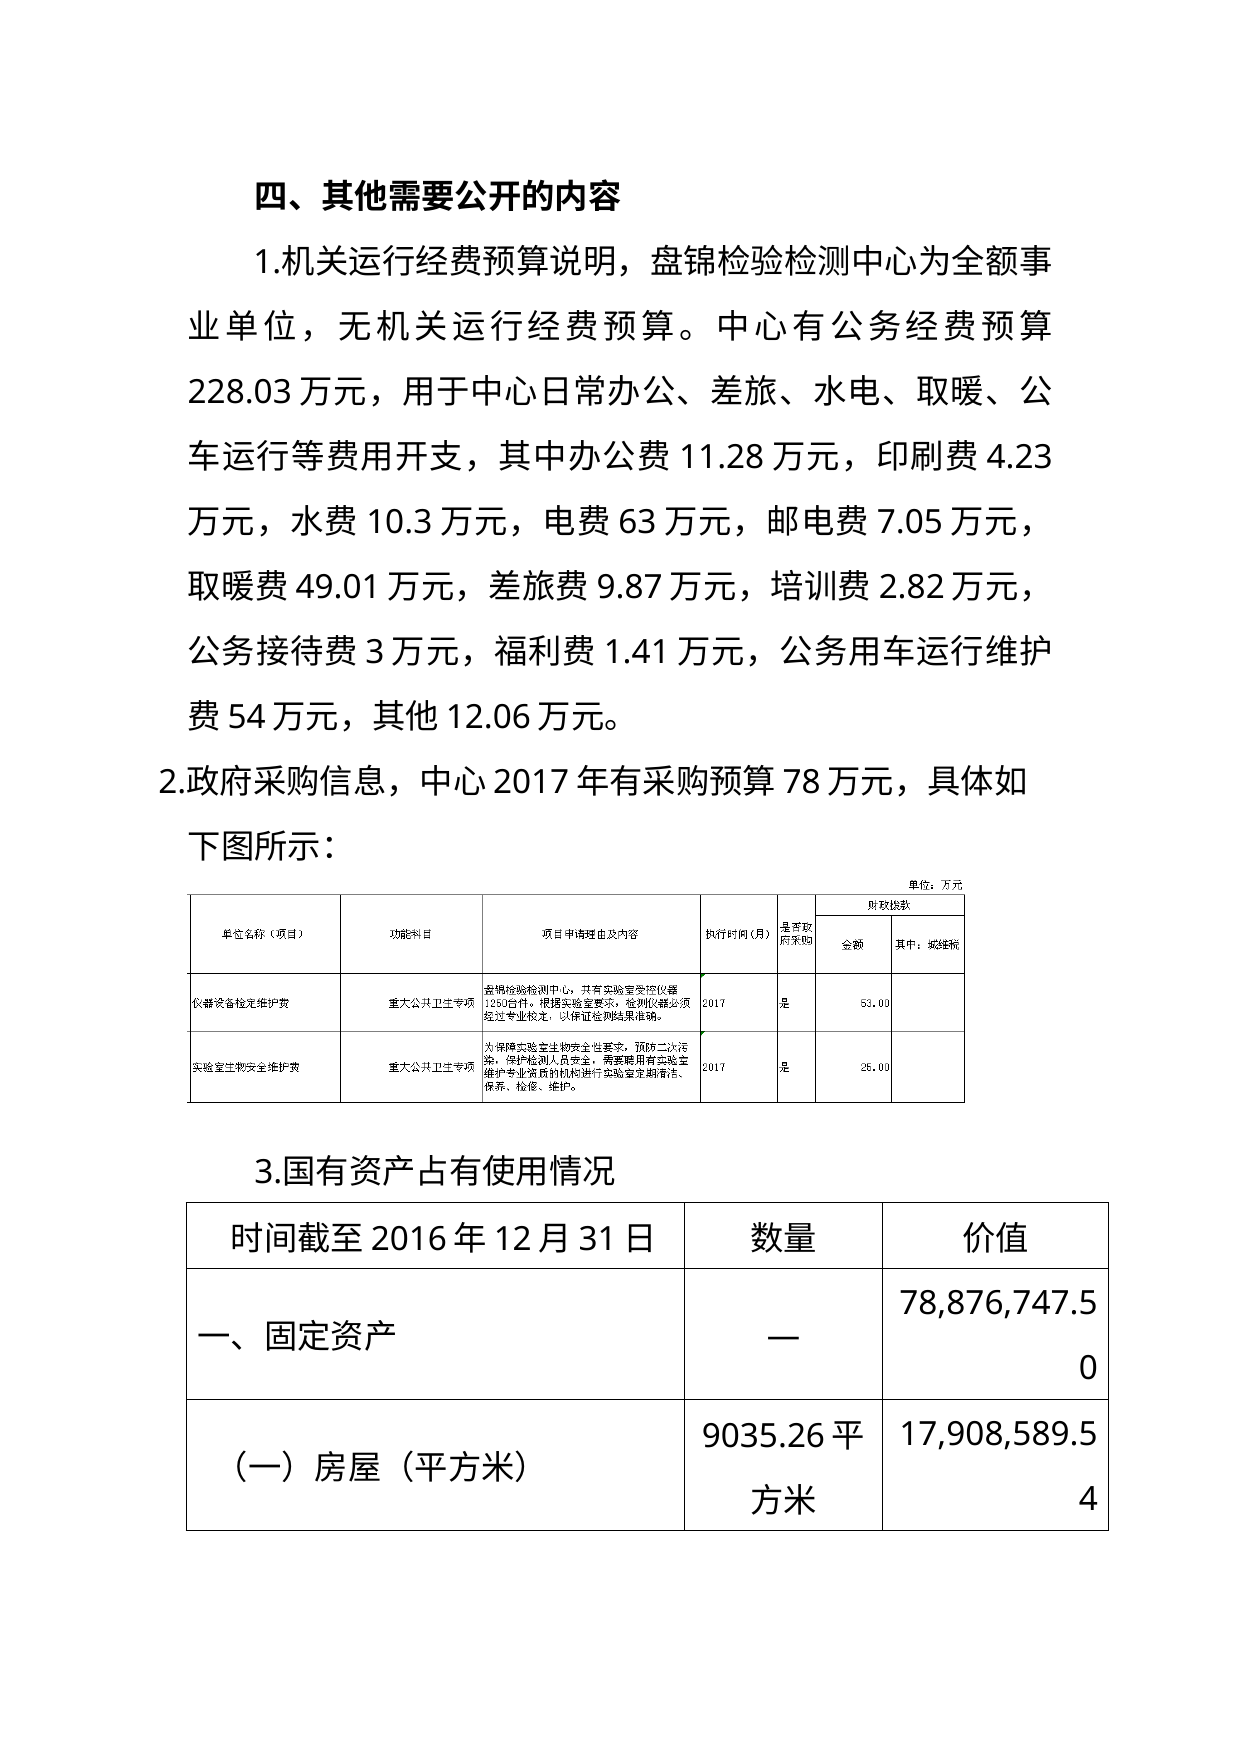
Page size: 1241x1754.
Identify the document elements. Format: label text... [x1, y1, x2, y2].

table_cell 9035.26平方米 [685, 1400, 882, 1530]
table_header 数量 [685, 1203, 882, 1268]
table_header 价值 [883, 1203, 1108, 1268]
text 3.国有资产占有使用情况 [187, 1137, 1053, 1202]
table_cell 17,908,589.54 [883, 1400, 1108, 1530]
text 1.机关运行经费预算说明，盘锦检验检测中心为全额事业单位，无机关运行经费预算。中心有公务经费预算228.03万元，用于中心日常办公、差旅、水电、取暖、公车运行等费用开支，其中办公费11.28万元，印刷费4.23万元，水费10.3万元，电费63万元，邮电费7.05万元，取暖费49.01万元，差旅费9.87万元，培训费2.82万元，公务接待费3万元，福利费1.41万元，公务用车运行维护费54万元，其他12.06万元。 [187, 227, 1053, 747]
text 四、其他需要公开的内容 [187, 162, 1053, 227]
picture [187, 876, 968, 1109]
table_cell （一）房屋（平方米） [187, 1400, 684, 1530]
table_cell 一、固定资产 [187, 1269, 684, 1399]
table_header 时间截至2016年12月31日 [187, 1203, 684, 1268]
table_cell 78,876,747.50 [883, 1269, 1108, 1399]
table_cell — [685, 1269, 882, 1399]
